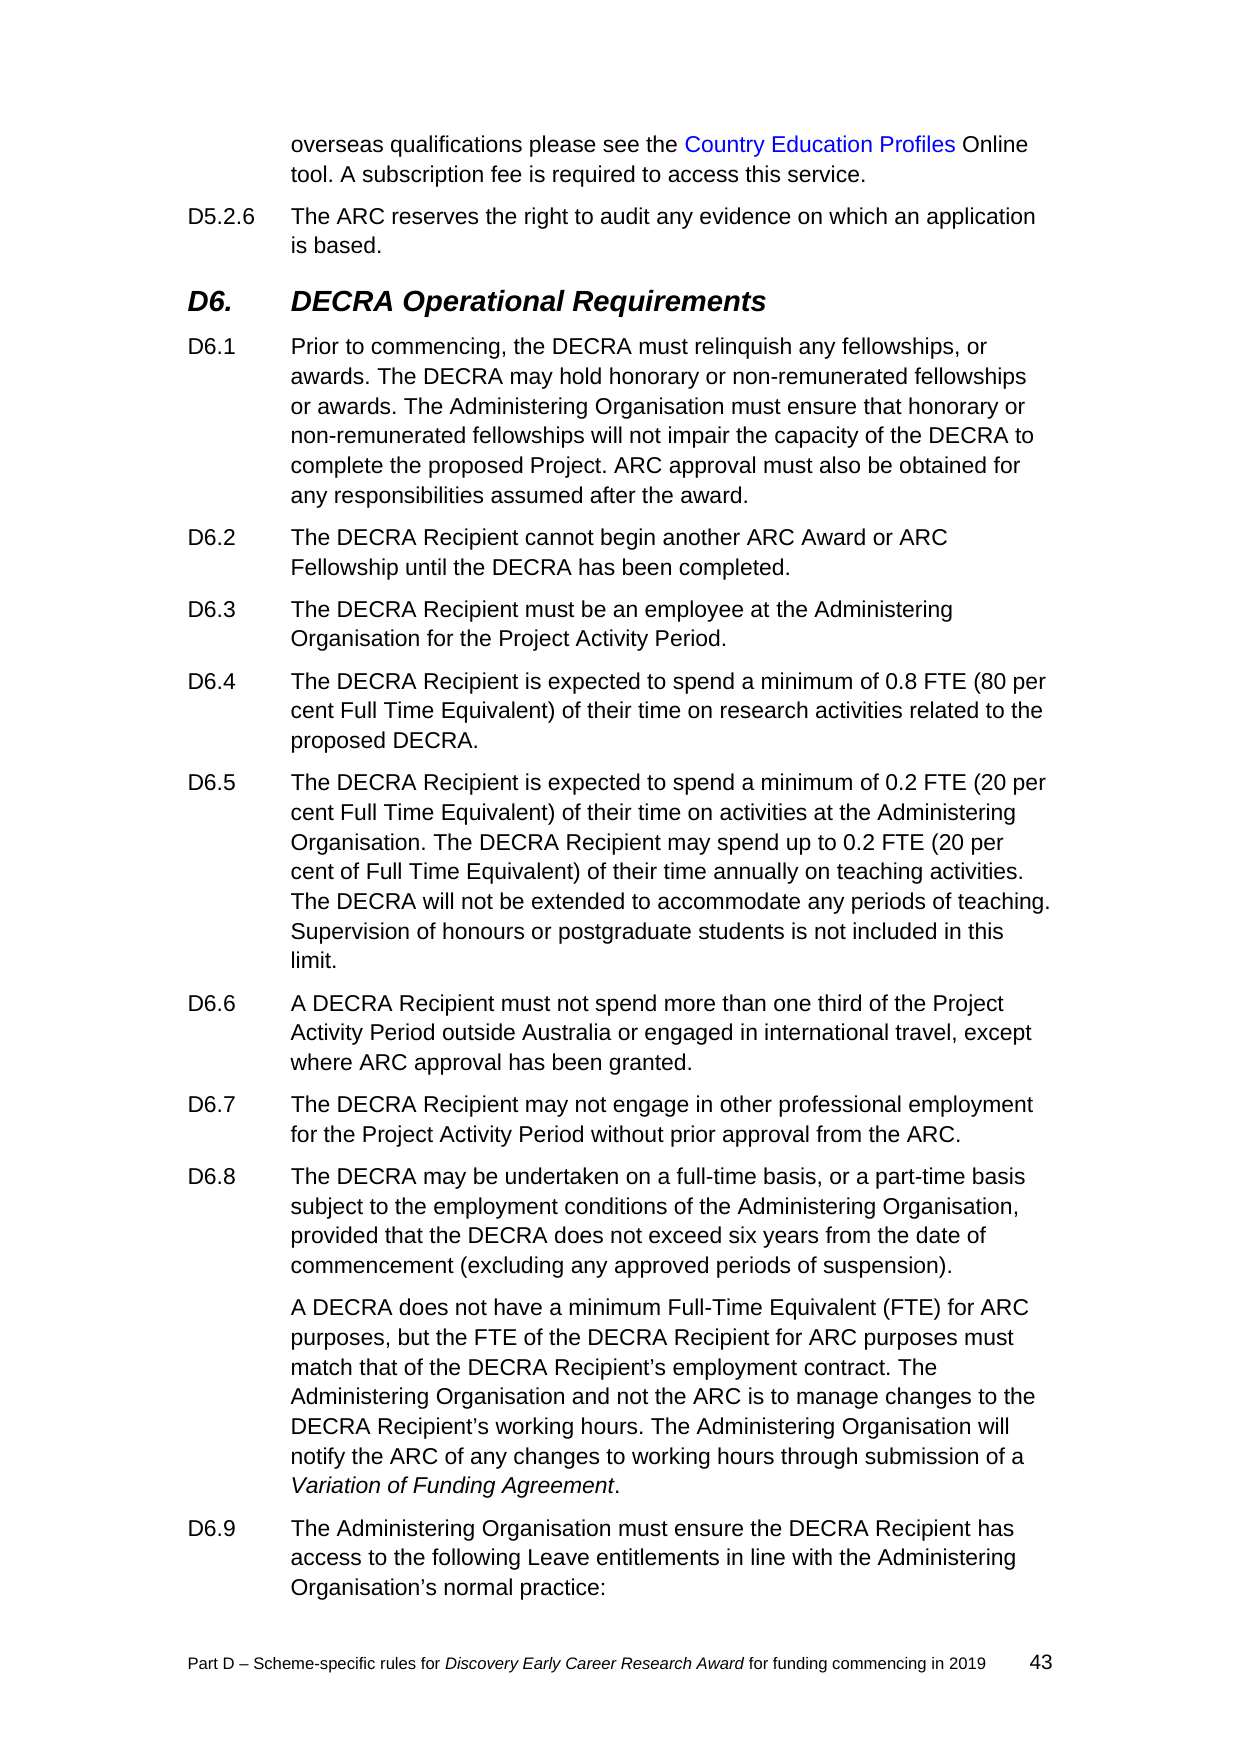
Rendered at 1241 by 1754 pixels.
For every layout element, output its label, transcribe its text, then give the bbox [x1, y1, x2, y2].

list D6.9 The Administering Organisation must ensure the DECRA Recipient has access to the following Leave entitlements in line with the Administering Organisation’s normal practice: [187, 1511, 1053, 1600]
text The ARC reserves the right to audit any evidence on which an application is based. [187, 199, 1053, 259]
list A DECRA does not have a minimum Full-Time Equivalent (FTE) for ARC purposes, but the FTE of the DECRA Recipient for ARC purposes must match that of the DECRA Recipient’s employment contract. The Administering Organisation and not the ARC is to manage changes to the DECRA Recipient’s working hours. The Administering Organisation will notify the ARC of any changes to working hours through submission of a Variation of Funding Agreement. [290, 1291, 1053, 1499]
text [187, 128, 1053, 187]
subtitle DECRA Operational Requirements [187, 284, 1053, 317]
list D6.2 The DECRA Recipient cannot begin another ARC Award or ARC Fellowship until the DECRA has been completed. [187, 521, 1053, 580]
list D6.6 A DECRA Recipient must not spend more than one third of the Project Activity Period outside Australia or engaged in international travel, except where ARC approval has been granted. [187, 986, 1053, 1075]
list D6.4 The DECRA Recipient is expected to spend a minimum of 0.8 FTE (80 per cent Full Time Equivalent) of their time on research activities related to the proposed DECRA. [187, 664, 1053, 753]
list D6.3 The DECRA Recipient must be an employee at the Administering Organisation for the Project Activity Period. [187, 592, 1053, 652]
list D6.1 Prior to commencing, the DECRA must relinquish any fellowships, or awards. The DECRA may hold honorary or non-remunerated fellowships or awards. The Administering Organisation must ensure that honorary or non-remunerated fellowships will not impair the capacity of the DECRA to complete the proposed Project. ARC approval must also be obtained for any responsibilities assumed after the award. [187, 330, 1053, 508]
list D6.7 The DECRA Recipient may not engage in other professional employment for the Project Activity Period without prior approval from the ARC. [187, 1088, 1053, 1147]
list D6.8 The DECRA may be undertaken on a full-time basis, or a part-time basis subject to the employment conditions of the Administering Organisation, provided that the DECRA does not exceed six years from the date of commencement (excluding any approved periods of suspension). [187, 1159, 1053, 1278]
list D6.5 The DECRA Recipient is expected to spend a minimum of 0.2 FTE (20 per cent Full Time Equivalent) of their time on activities at the Administering Organisation. The DECRA Recipient may spend up to 0.2 FTE (20 per cent of Full Time Equivalent) of their time annually on teaching activities. The DECRA will not be extended to accommodate any periods of teaching. Supervision of honours or postgraduate students is not included in this limit. [187, 766, 1053, 974]
